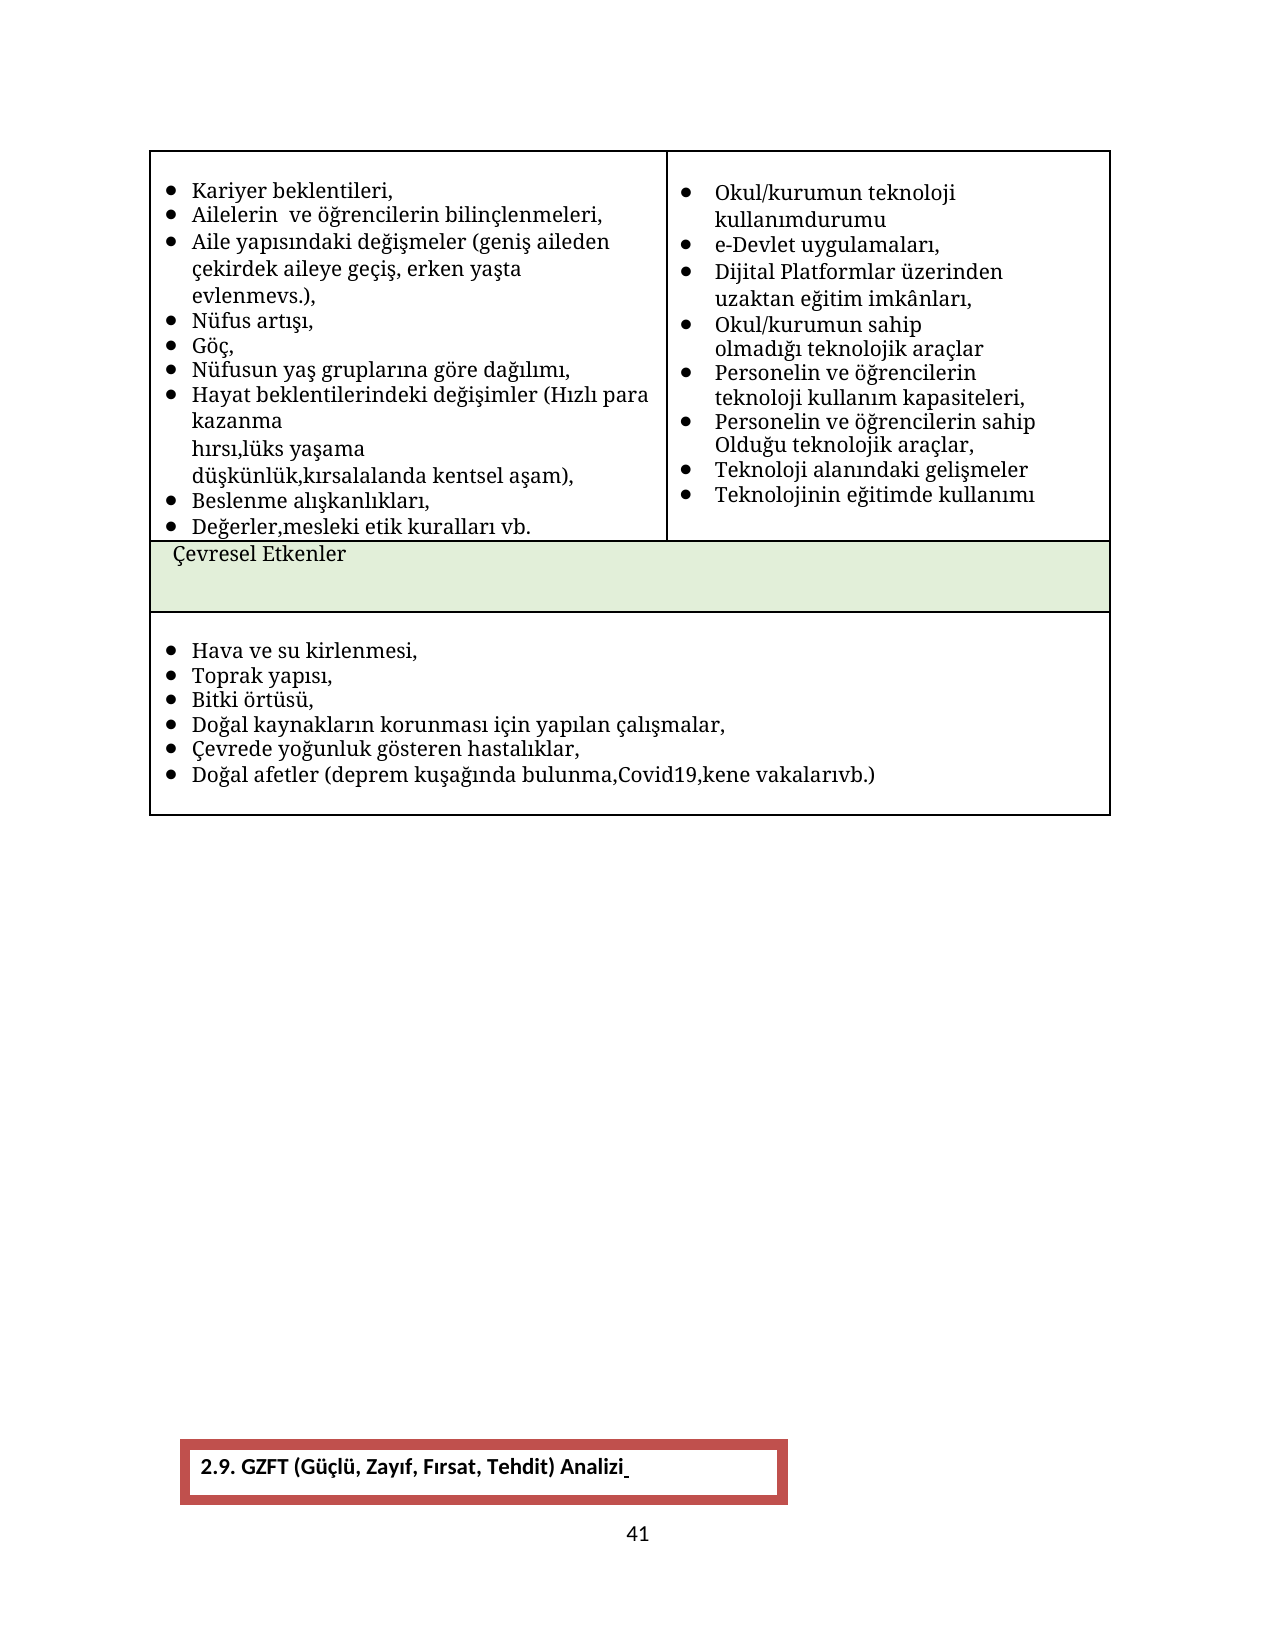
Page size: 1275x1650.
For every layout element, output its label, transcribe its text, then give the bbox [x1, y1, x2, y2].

table_cell Kariyer beklentileri, Ailelerin ve öğrencilerin bilinçlenmeleri, Aile yapısındaki değişmeler (geniş aileden çekirdek aileye geçiş, erken yaşta evlenmevs.), Nüfus artışı, Göç, Nüfusun yaş gruplarına göre dağılımı, Hayat beklentilerindeki değişimler (Hızlı para kazanma hırsı,lüks yaşama düşkünlük,kırsalalanda kentsel aşam), Beslenme alışkanlıkları, Değerler,mesleki etik kuralları vb. [151, 152, 666, 539]
table_cell Çevresel Etkenler [151, 542, 1109, 611]
table_cell Hava ve su kirlenmesi, Toprak yapısı, Bitki örtüsü, Doğal kaynakların korunması için yapılan çalışmalar, Çevrede yoğunluk gösteren hastalıklar, Doğal afetler (deprem kuşağında bulunma,Covid19,kene vakalarıvb.) [151, 613, 1109, 813]
table_cell Okul/kurumun teknoloji kullanımdurumu e-Devlet uygulamaları, Dijital Platformlar üzerinden uzaktan eğitim imkânları, Okul/kurumun sahip olmadığı teknolojik araçlar Personelin ve öğrencilerin teknoloji kullanım kapasiteleri, Personelin ve öğrencilerin sahip Olduğu teknolojik araçlar, Teknoloji alanındaki gelişmeler Teknolojinin eğitimde kullanımı [668, 152, 1109, 539]
